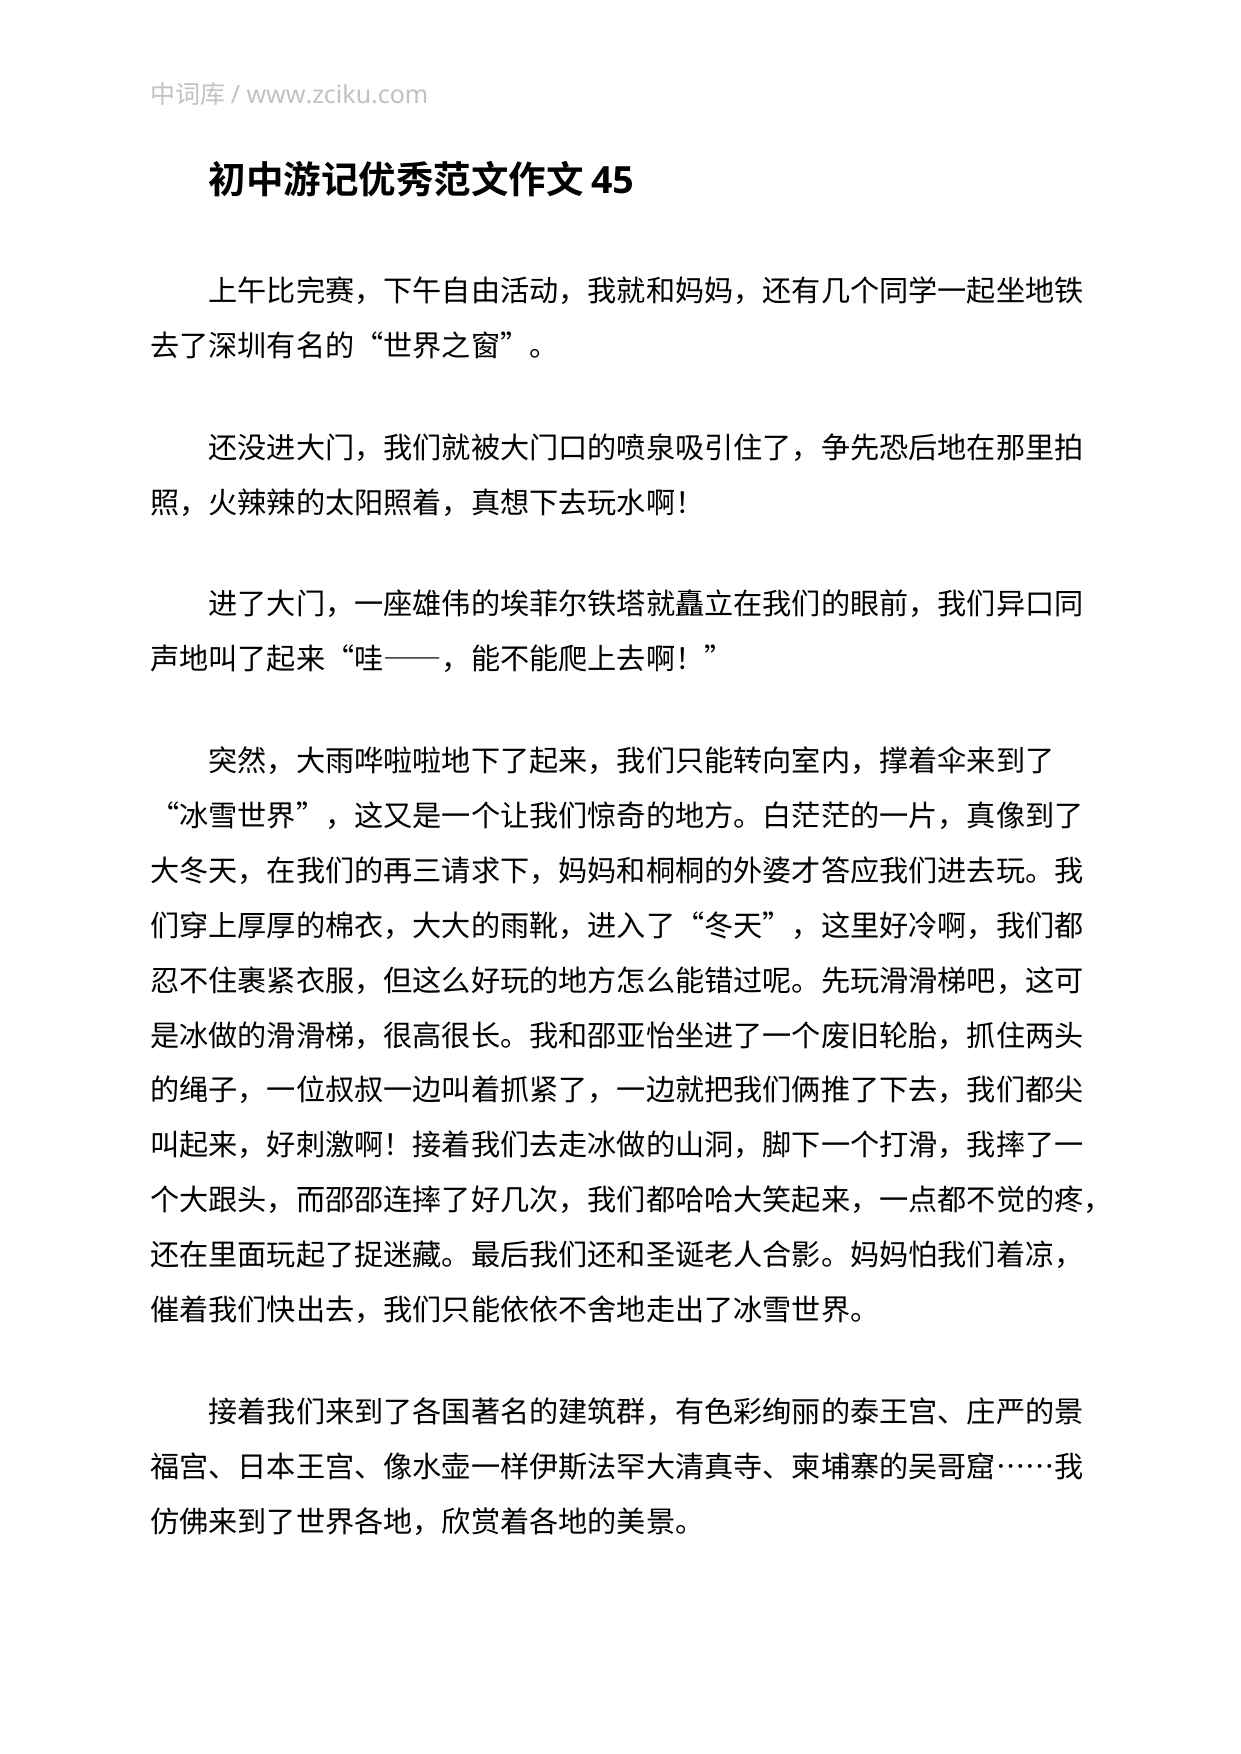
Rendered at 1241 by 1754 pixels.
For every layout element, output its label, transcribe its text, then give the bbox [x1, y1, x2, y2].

text 上午比完赛，下午自由活动，我就和妈妈，还有几个同学一起坐地铁去了深圳有名的“世界之窗”。 [150, 268, 1090, 365]
text 初中游记优秀范文作文45 [150, 150, 1090, 204]
text 还没进大门，我们就被大门口的喷泉吸引住了，争先恐后地在那里拍照，火辣辣的太阳照着，真想下去玩水啊！ [150, 424, 1090, 521]
text 突然，大雨哗啦啦地下了起来，我们只能转向室内，撑着伞来到了“冰雪世界”，这又是一个让我们惊奇的地方。白茫茫的一片，真像到了大冬天，在我们的再三请求下，妈妈和桐桐的外婆才答应我们进去玩。我们穿上厚厚的棉衣，大大的雨靴，进入了“冬天”，这里好冷啊，我们都忍不住裹紧衣服，但这么好玩的地方怎么能错过呢。先玩滑滑梯吧，这可是冰做的滑滑梯，很高很长。我和邵亚怡坐进了一个废旧轮胎，抓住两头的绳子，一位叔叔一边叫着抓紧了，一边就把我们俩推了下去，我们都尖叫起来，好刺激啊！接着我们去走冰做的山洞，脚下一个打滑，我摔了一个大跟头，而邵邵连摔了好几次，我们都哈哈大笑起来，一点都不觉的疼，还在里面玩起了捉迷藏。最后我们还和圣诞老人合影。妈妈怕我们着凉，催着我们快出去，我们只能依依不舍地走出了冰雪世界。 [150, 738, 1090, 1329]
text 进了大门，一座雄伟的埃菲尔铁塔就矗立在我们的眼前，我们异口同声地叫了起来“哇——，能不能爬上去啊！” [150, 581, 1090, 678]
text 接着我们来到了各国著名的建筑群，有色彩绚丽的泰王宫、庄严的景福宫、日本王宫、像水壶一样伊斯法罕大清真寺、柬埔寨的吴哥窟……我仿佛来到了世界各地，欣赏着各地的美景。 [150, 1388, 1090, 1540]
